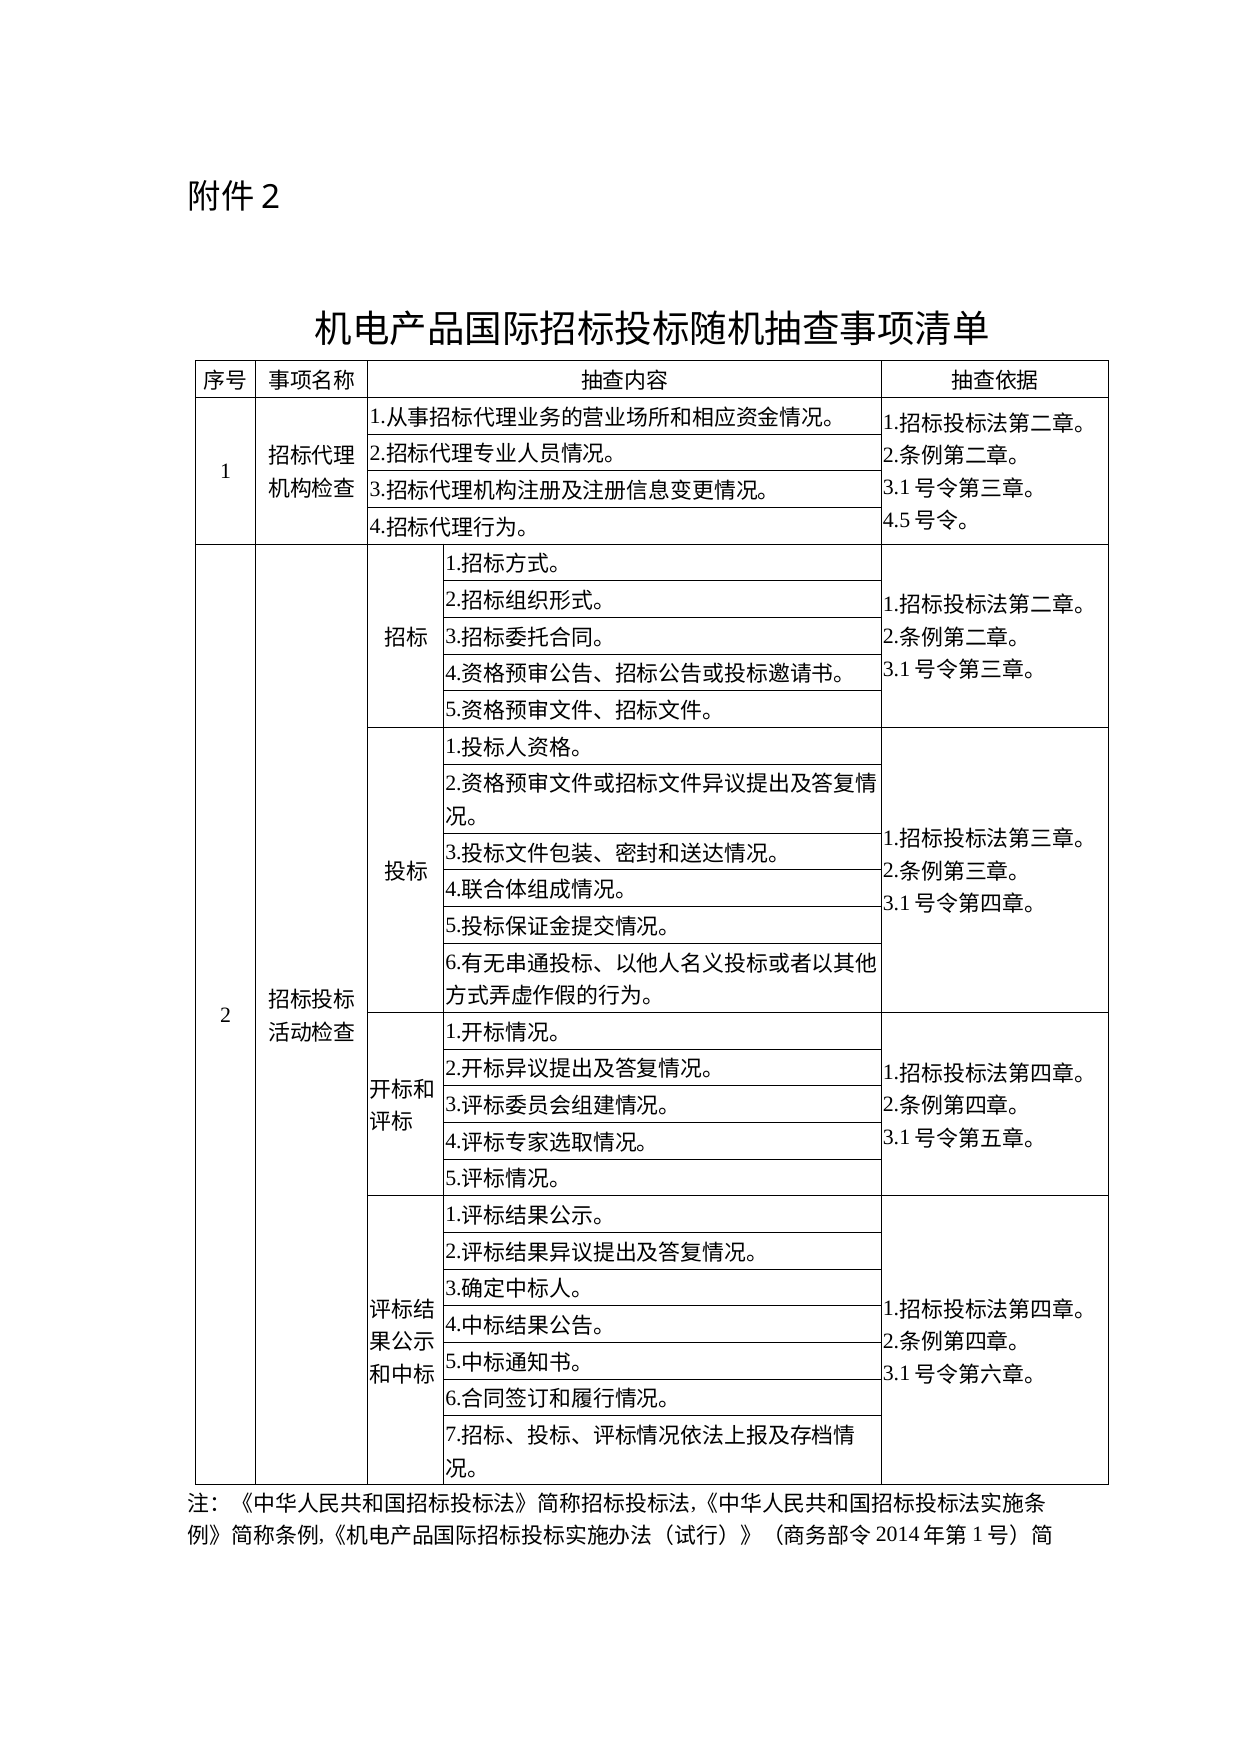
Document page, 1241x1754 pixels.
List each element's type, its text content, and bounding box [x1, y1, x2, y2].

table_cell 2 [196, 545, 255, 1484]
text 附件2 [187, 162, 1053, 227]
table_cell 2.资格预审文件或招标文件异议提出及答复情况。 [444, 765, 881, 833]
table_cell 事项名称 [256, 361, 367, 397]
table_cell 3.评标委员会组建情况。 [444, 1086, 881, 1122]
table_cell 1.招标投标法第四章。 2.条例第四章。 3.1号令第六章。 [882, 1196, 1108, 1484]
table_cell 5.投标保证金提交情况。 [444, 907, 881, 943]
table_cell 1.招标投标法第三章。 2.条例第三章。 3.1号令第四章。 [882, 728, 1108, 1012]
table_cell 6.有无串通投标、以他人名义投标或者以其他方式弄虚作假的行为。 [444, 944, 881, 1012]
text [187, 1485, 1053, 1550]
table_cell 1.开标情况。 [444, 1013, 881, 1048]
table_cell 1.招标投标法第四章。 2.条例第四章。 3.1号令第五章。 [882, 1013, 1108, 1195]
table_cell 1.投标人资格。 [444, 728, 881, 763]
table_cell 1.招标投标法第二章。 2.条例第二章。 3.1号令第三章。 4.5号令。 [882, 398, 1108, 543]
table_cell 招标投标活动检查 [256, 545, 367, 1484]
table_cell 抽查依据 [882, 361, 1108, 397]
table_cell 4.评标专家选取情况。 [444, 1123, 881, 1158]
table_cell 1.评标结果公示。 [444, 1196, 881, 1232]
table_cell 6.合同签订和履行情况。 [444, 1380, 881, 1415]
table_cell 5.评标情况。 [444, 1160, 881, 1195]
table_cell 4.中标结果公告。 [444, 1306, 881, 1342]
table_cell 3.确定中标人。 [444, 1270, 881, 1305]
table_cell 1.从事招标代理业务的营业场所和相应资金情况。 [368, 398, 881, 433]
table_cell 5.中标通知书。 [444, 1343, 881, 1378]
table_header 机电产品国际招标投标随机抽查事项清单 [196, 292, 1108, 360]
table_cell 1.招标方式。 [444, 545, 881, 580]
table_cell 投标 [368, 728, 443, 1012]
table_cell 评标结果公示和中标 [368, 1196, 443, 1484]
table_cell 序号 [196, 361, 255, 397]
table_cell 3.招标委托合同。 [444, 618, 881, 653]
table_cell 2.评标结果异议提出及答复情况。 [444, 1233, 881, 1268]
table_cell 2.招标组织形式。 [444, 581, 881, 617]
table_cell 7.招标、投标、评标情况依法上报及存档情况。 [444, 1416, 881, 1484]
table_cell 2.招标代理专业人员情况。 [368, 435, 881, 470]
table_cell 3.招标代理机构注册及注册信息变更情况。 [368, 471, 881, 507]
table_cell 招标代理 机构检查 [256, 398, 367, 543]
table_cell 招标 [368, 545, 443, 727]
table_cell 3.投标文件包装、密封和送达情况。 [444, 834, 881, 869]
table_cell 4.资格预审公告、招标公告或投标邀请书。 [444, 655, 881, 690]
table_cell 4.联合体组成情况。 [444, 870, 881, 906]
table_cell 抽查内容 [368, 361, 881, 397]
table_cell 开标和评标 [368, 1013, 443, 1195]
table_cell 2.开标异议提出及答复情况。 [444, 1050, 881, 1085]
table_cell 1 [196, 398, 255, 543]
table_cell 1.招标投标法第二章。 2.条例第二章。 3.1号令第三章。 [882, 545, 1108, 727]
table_cell 4.招标代理行为。 [368, 508, 881, 543]
table_cell 5.资格预审文件、招标文件。 [444, 691, 881, 727]
